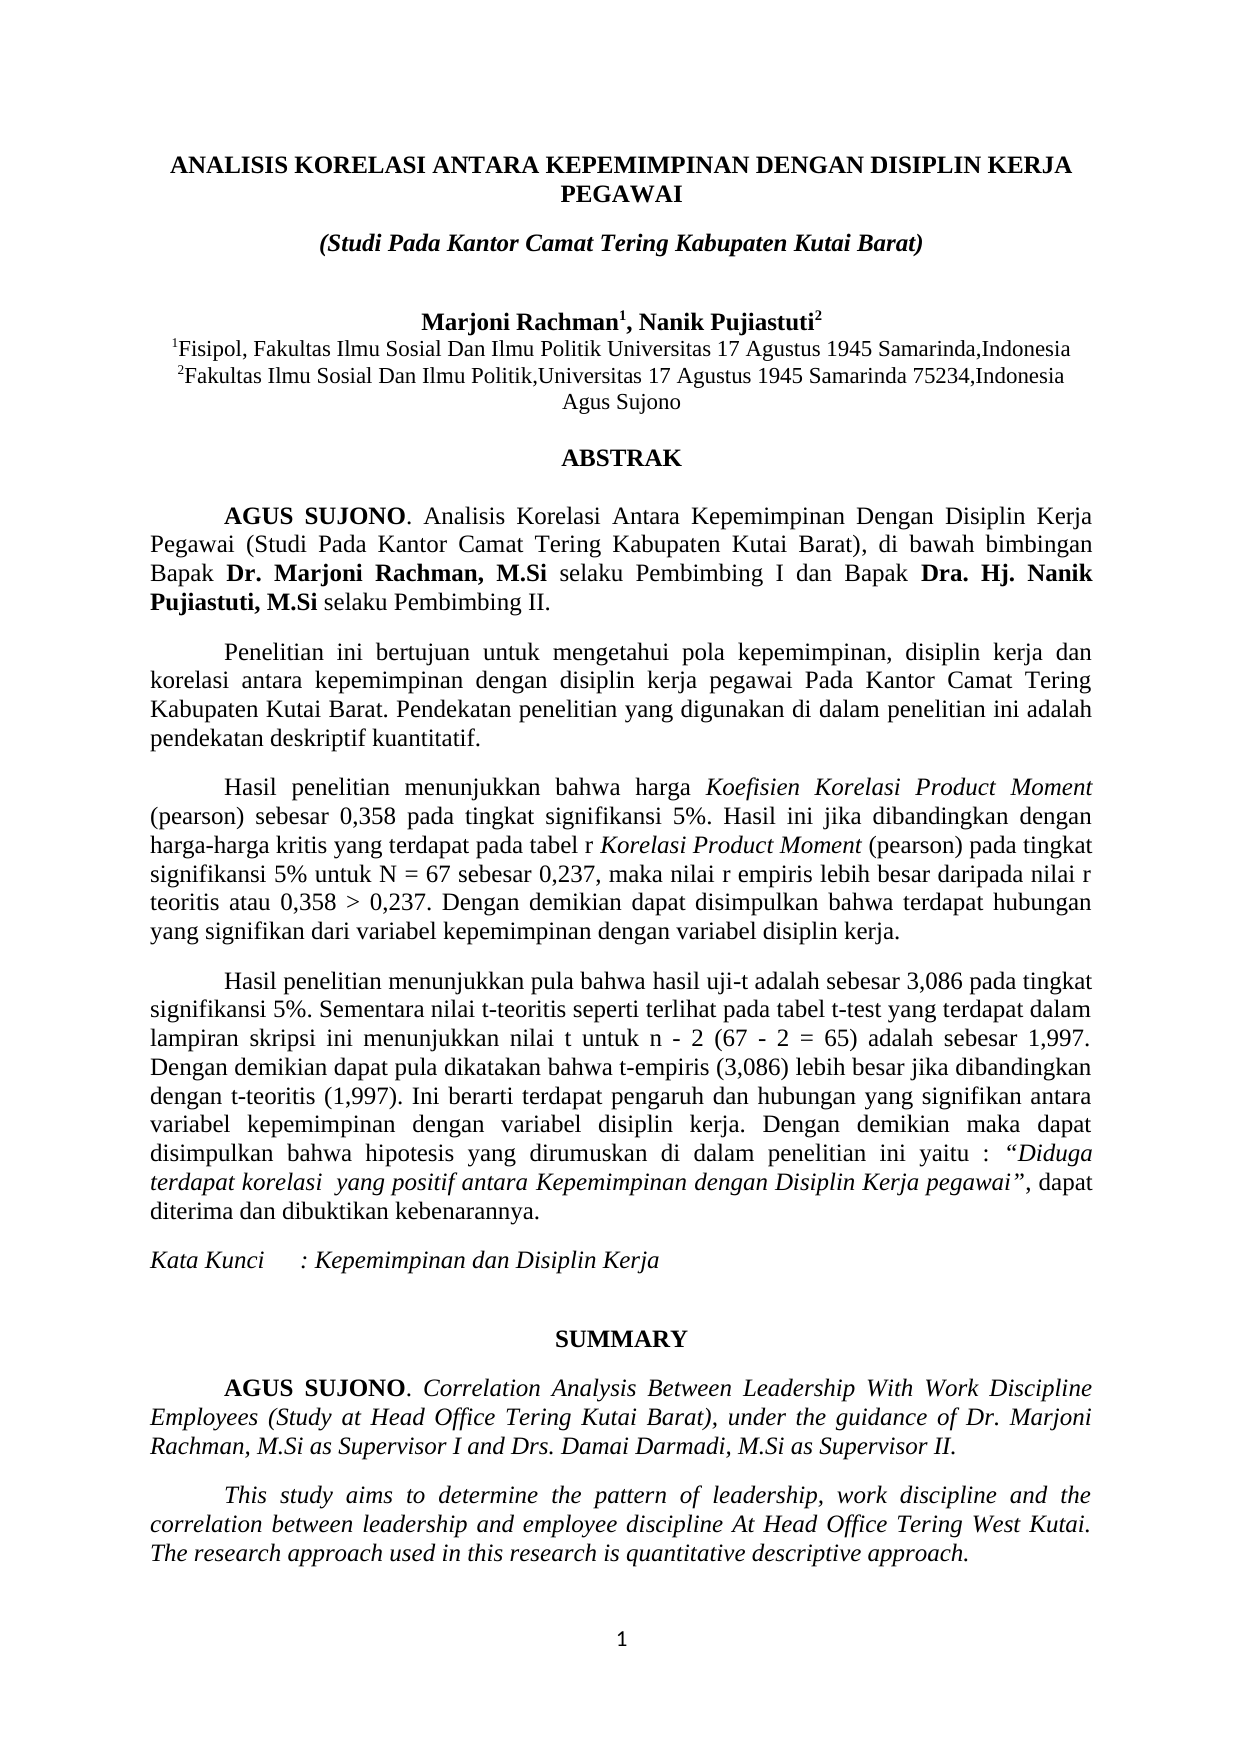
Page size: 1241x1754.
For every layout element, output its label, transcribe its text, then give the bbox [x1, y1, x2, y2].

text AGUS SUJONO. Correlation Analysis Between Leadership With Work Discipline Employees (Study at Head Office Tering Kutai Barat), under the guidance of Dr. Marjoni Rachman, M.Si as Supervisor I and Drs. Damai Darmadi, M.Si as Supervisor II. [150, 1373, 1093, 1459]
text Agus Sujono [150, 388, 1093, 414]
text 1Fisipol, Fakultas Ilmu Sosial Dan Ilmu Politik Universitas 17 Agustus 1945 Samarinda,Indonesia [150, 335, 1093, 362]
text ABSTRAK [150, 443, 1093, 472]
text Hasil penelitian menunjukkan bahwa harga Koefisien Korelasi Product Moment (pearson) sebesar 0,358 pada tingkat signifikansi 5%. Hasil ini jika dibandingkan dengan harga-harga kritis yang terdapat pada tabel r Korelasi Product Moment (pearson) pada tingkat signifikansi 5% untuk N = 67 sebesar 0,237, maka nilai r empiris lebih besar daripada nilai r teoritis atau 0,358 > 0,237. Dengan demikian dapat disimpulkan bahwa terdapat hubungan yang signifikan dari variabel kepemimpinan dengan variabel disiplin kerja. [150, 772, 1093, 945]
text ANALISIS KORELASI ANTARA KEPEMIMPINAN DENGAN DISIPLIN KERJA PEGAWAI [150, 150, 1093, 207]
text This study aims to determine the pattern of leadership, work discipline and the correlation between leadership and employee discipline At Head Office Tering West Kutai. The research approach used in this research is quantitative descriptive approach. [150, 1480, 1093, 1567]
text SUMMARY [150, 1324, 1093, 1352]
text Marjoni Rachman1, Nanik Pujiastuti2 [150, 307, 1093, 335]
text (Studi Pada Kantor Camat Tering Kabupaten Kutai Barat) [150, 228, 1093, 257]
text AGUS SUJONO. Analisis Korelasi Antara Kepemimpinan Dengan Disiplin Kerja Pegawai (Studi Pada Kantor Camat Tering Kabupaten Kutai Barat), di bawah bimbingan Bapak Dr. Marjoni Rachman, M.Si selaku Pembimbing I dan Bapak Dra. Hj. Nanik Pujiastuti, M.Si selaku Pembimbing II. [150, 501, 1093, 616]
text Penelitian ini bertujuan untuk mengetahui pola kepemimpinan, disiplin kerja dan korelasi antara kepemimpinan dengan disiplin kerja pegawai Pada Kantor Camat Tering Kabupaten Kutai Barat. Pendekatan penelitian yang digunakan di dalam penelitian ini adalah pendekatan deskriptif kuantitatif. [150, 637, 1093, 752]
text Kata Kunci : Kepemimpinan dan Disiplin Kerja [150, 1245, 1093, 1274]
text Hasil penelitian menunjukkan pula bahwa hasil uji-t adalah sebesar 3,086 pada tingkat signifikansi 5%. Sementara nilai t-teoritis seperti terlihat pada tabel t-test yang terdapat dalam lampiran skripsi ini menunjukkan nilai t untuk n - 2 (67 - 2 = 65) adalah sebesar 1,997. Dengan demikian dapat pula dikatakan bahwa t-empiris (3,086) lebih besar jika dibandingkan dengan t-teoritis (1,997). Ini berarti terdapat pengaruh dan hubungan yang signifikan antara variabel kepemimpinan dengan variabel disiplin kerja. Dengan demikian maka dapat disimpulkan bahwa hipotesis yang dirumuskan di dalam penelitian ini yaitu : “Diduga terdapat korelasi yang positif antara Kepemimpinan dengan Disiplin Kerja pegawai”, dapat diterima dan dibuktikan kebenarannya. [150, 966, 1093, 1224]
text 2Fakultas Ilmu Sosial Dan Ilmu Politik,Universitas 17 Agustus 1945 Samarinda 75234,Indonesia [150, 362, 1093, 388]
